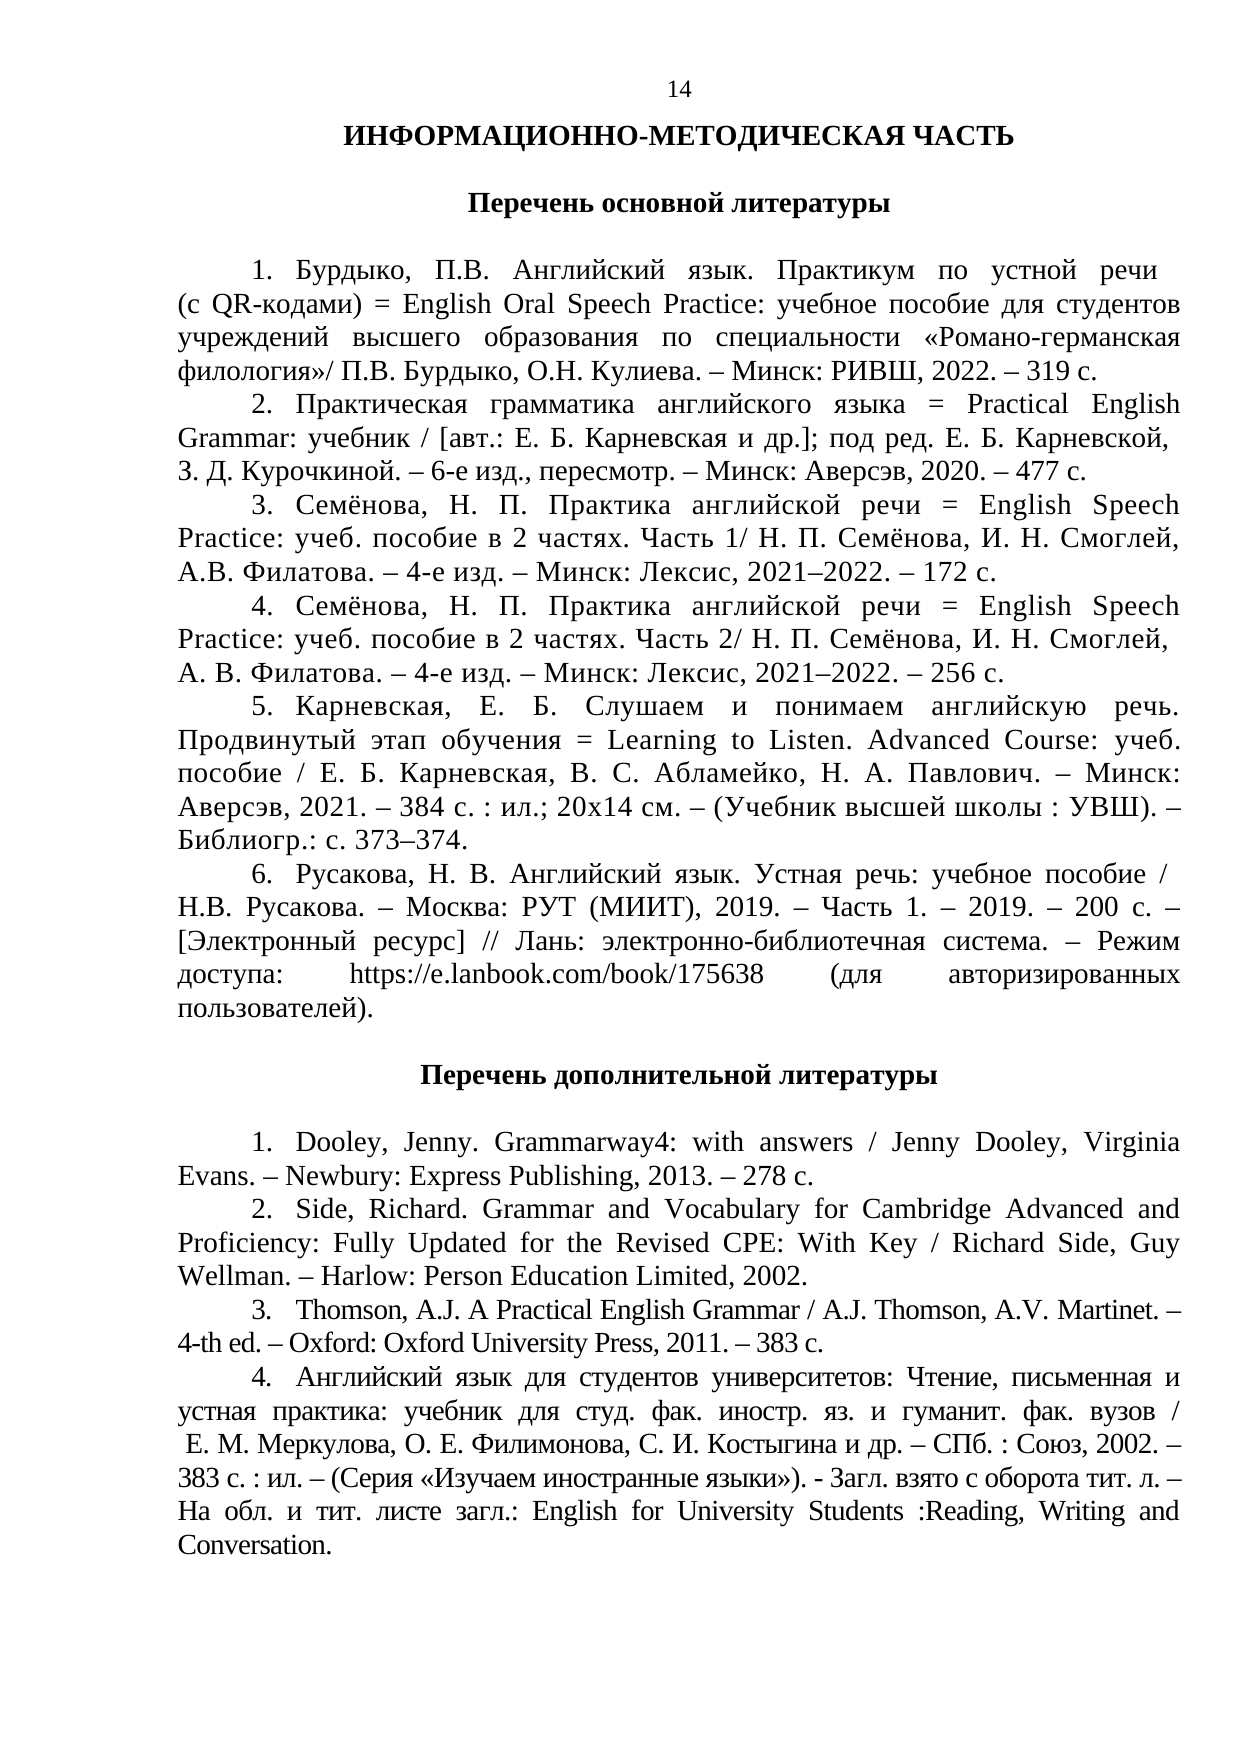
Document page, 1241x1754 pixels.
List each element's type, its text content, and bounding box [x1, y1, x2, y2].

list Карневская, Е. Б. Слушаем и понимаем английскую речь. Продвинутый этап обучения = Learning to Listen. Advanced Course: учеб. пособие / Е. Б. Карневская, В. С. Абламейко, Н. А. Павлович. – Минск: Аверсэв, 2021. – 384 с. : ил.; 20х14 см. – (Учебник высшей школы : УВШ). – Библиогр.: с. 373–374. [177, 688, 1181, 856]
list Русакова, Н. В. Английский язык. Устная речь: учебное пособие / Н.В. Русакова. – Москва: РУТ (МИИТ), 2019. – Часть 1. – 2019. – 200 с. – [Электронный ресурс] // Лань: электронно-библиотечная система. – Режим доступа: https://e.lanbook.com/book/175638 (для авторизированных пользователей). [177, 856, 1181, 1024]
list Семёнова, Н. П. Практика английской речи = English Speech Practice: учеб. пособие в 2 частях. Часть 2/ Н. П. Семёнова, И. Н. Смоглей, А. В. Филатова. – 4-е изд. – Минск: Лексис, 2021–2022. – 256 с. [177, 588, 1181, 688]
list Side, Richard. Grammar and Vocabulary for Cambridge Advanced and Proficiency: Fully Updated for the Revised CPE: With Key / Richard Side, Guy Wellman. – Harlow: Person Education Limited, 2002. [177, 1191, 1181, 1292]
text Перечень дополнительной литературы [177, 1057, 1181, 1091]
text Перечень основной литературы [177, 185, 1181, 219]
list Thomson, A.J. A Practical English Grammar / A.J. Thomson, A.V. Martinet. – 4-th ed. – Oxford: Oxford University Press, 2011. – 383 с. [177, 1292, 1181, 1359]
text ИНФОРМАЦИОННО-МЕТОДИЧЕСКАЯ ЧАСТЬ [177, 118, 1181, 152]
list Английский язык для студентов университетов: Чтение, письменная и устная практика: учебник для студ. фак. иностр. яз. и гуманит. фак. вузов / Е. М. Меркулова, О. Е. Филимонова, С. И. Костыгина и др. – СПб. : Союз, 2002. – 383 с. : ил. – (Серия «Изучаем иностранные языки»). - Загл. взято с оборота тит. л. – На обл. и тит. листе загл.: English for University Students :Reading, Writing and Conversation. [177, 1359, 1181, 1560]
list Dooley, Jenny. Grammarway4: with answers / Jenny Dooley, Virginia Evans. – Newbury: Express Publishing, 2013. – 278 с. [177, 1124, 1181, 1191]
list Семёнова, Н. П. Практика английской речи = English Speech Practice: учеб. пособие в 2 частях. Часть 1/ Н. П. Семёнова, И. Н. Смоглей, А.В. Филатова. – 4-е изд. – Минск: Лексис, 2021–2022. – 172 с. [177, 487, 1181, 588]
list Практическая грамматика английского языка = Practical English Grammar: учебник / [авт.: Е. Б. Карневская и др.]; под ред. Е. Б. Карневской, З. Д. Курочкиной. – 6-е изд., пересмотр. – Минск: Аверсэв, 2020. – 477 с. [177, 386, 1181, 487]
list Бурдыко, П.В. Английский язык. Практикум по устной речи (с QR-кодами) = English Oral Speech Practice: учебное пособие для студентов учреждений высшего образования по специальности «Романо-германская филология»/ П.В. Бурдыко, О.Н. Кулиева. – Минск: РИВШ, 2022. – 319 с. [177, 252, 1181, 386]
